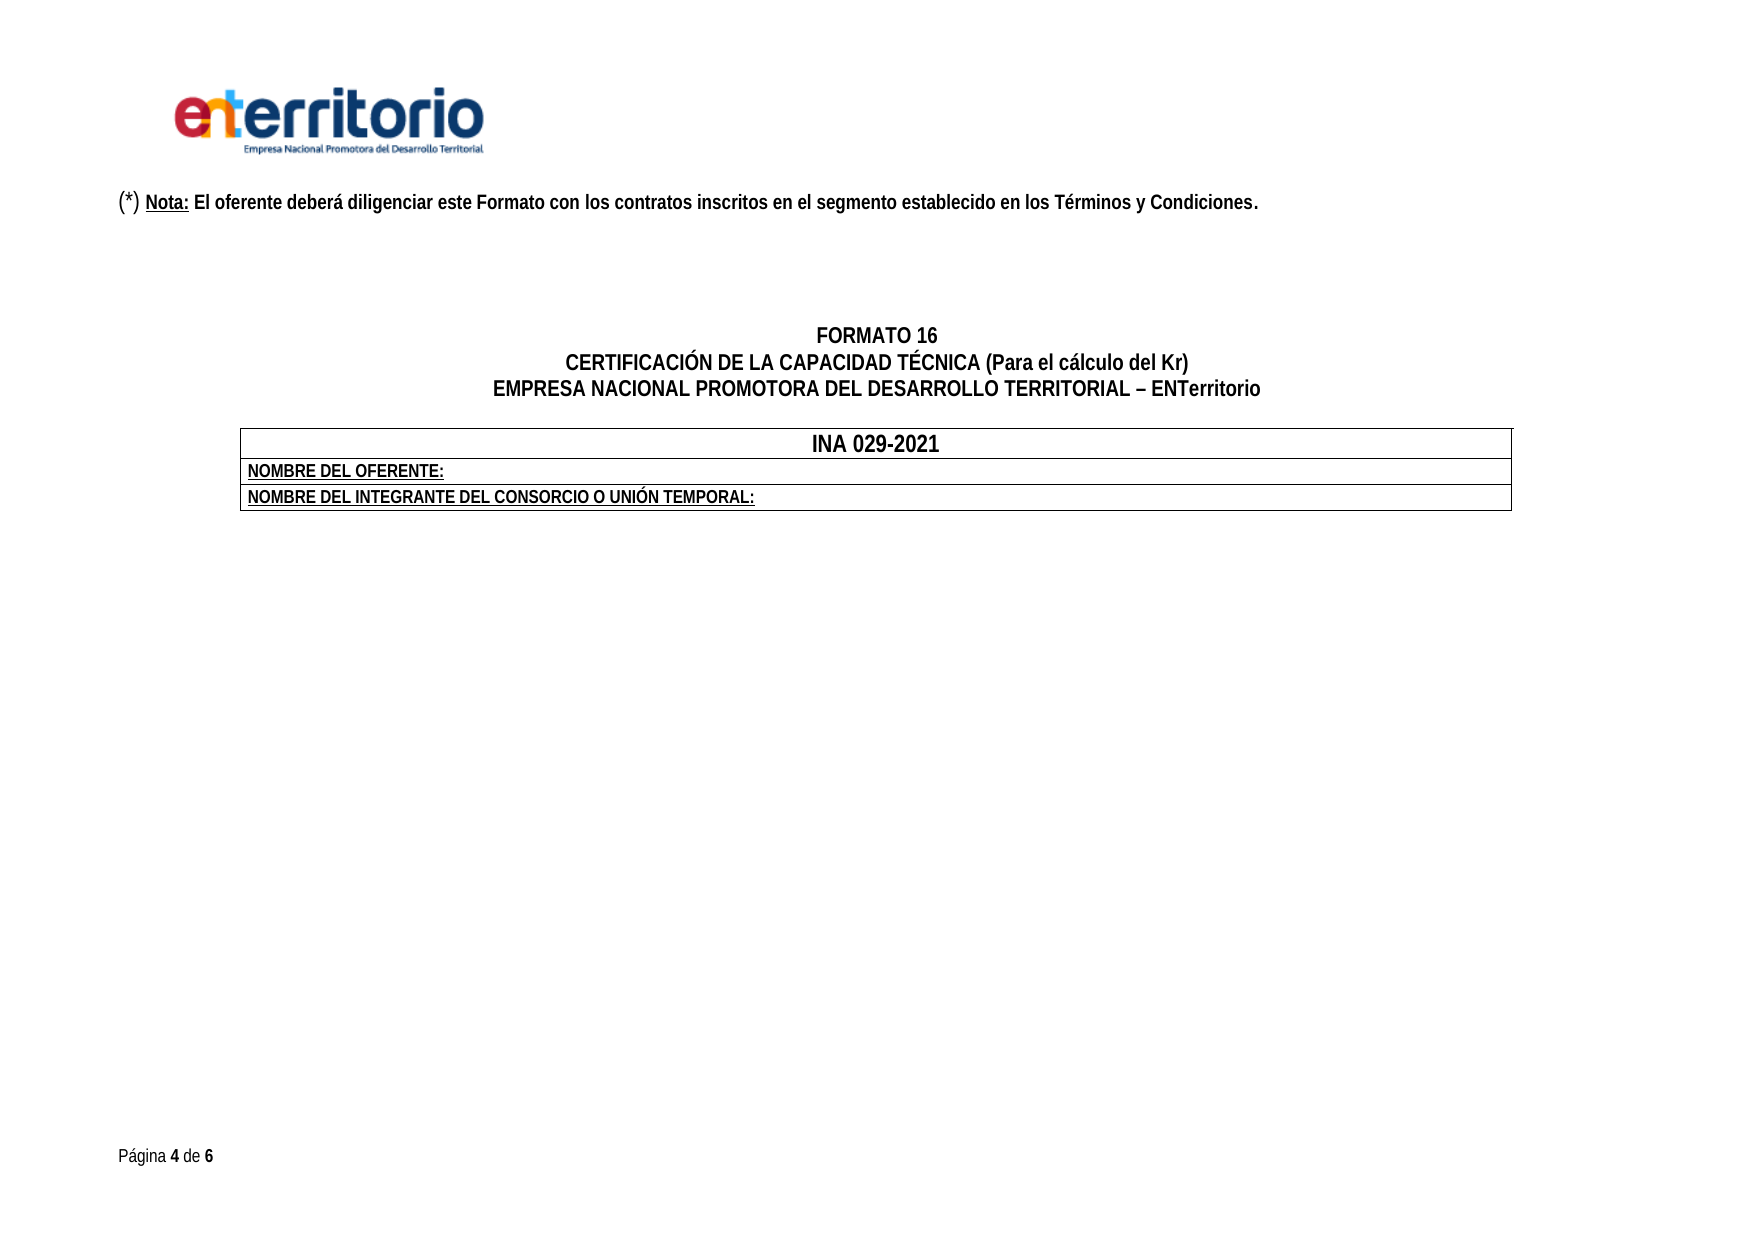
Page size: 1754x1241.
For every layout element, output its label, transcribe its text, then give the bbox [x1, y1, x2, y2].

picture [118, 75, 497, 161]
table_cell INA 029-2021 [241, 429, 1511, 458]
text (*) Nota: El oferente deberá diligenciar este Formato con los contratos inscritos en el segmento establecido en los Términos y Condiciones. [118, 186, 1636, 215]
table_cell NOMBRE DEL INTEGRANTE DEL CONSORCIO O UNIÓN TEMPORAL: [241, 485, 1511, 510]
table_header FORMATO 16 CERTIFICACIÓN DE LA CAPACIDAD TÉCNICA (Para el cálculo del Kr) EMPRESA NACIONAL PROMOTORA DEL DESARROLLO TERRITORIAL – ENTerritorio [240, 323, 1514, 428]
table_cell NOMBRE DEL OFERENTE: [241, 459, 1511, 484]
